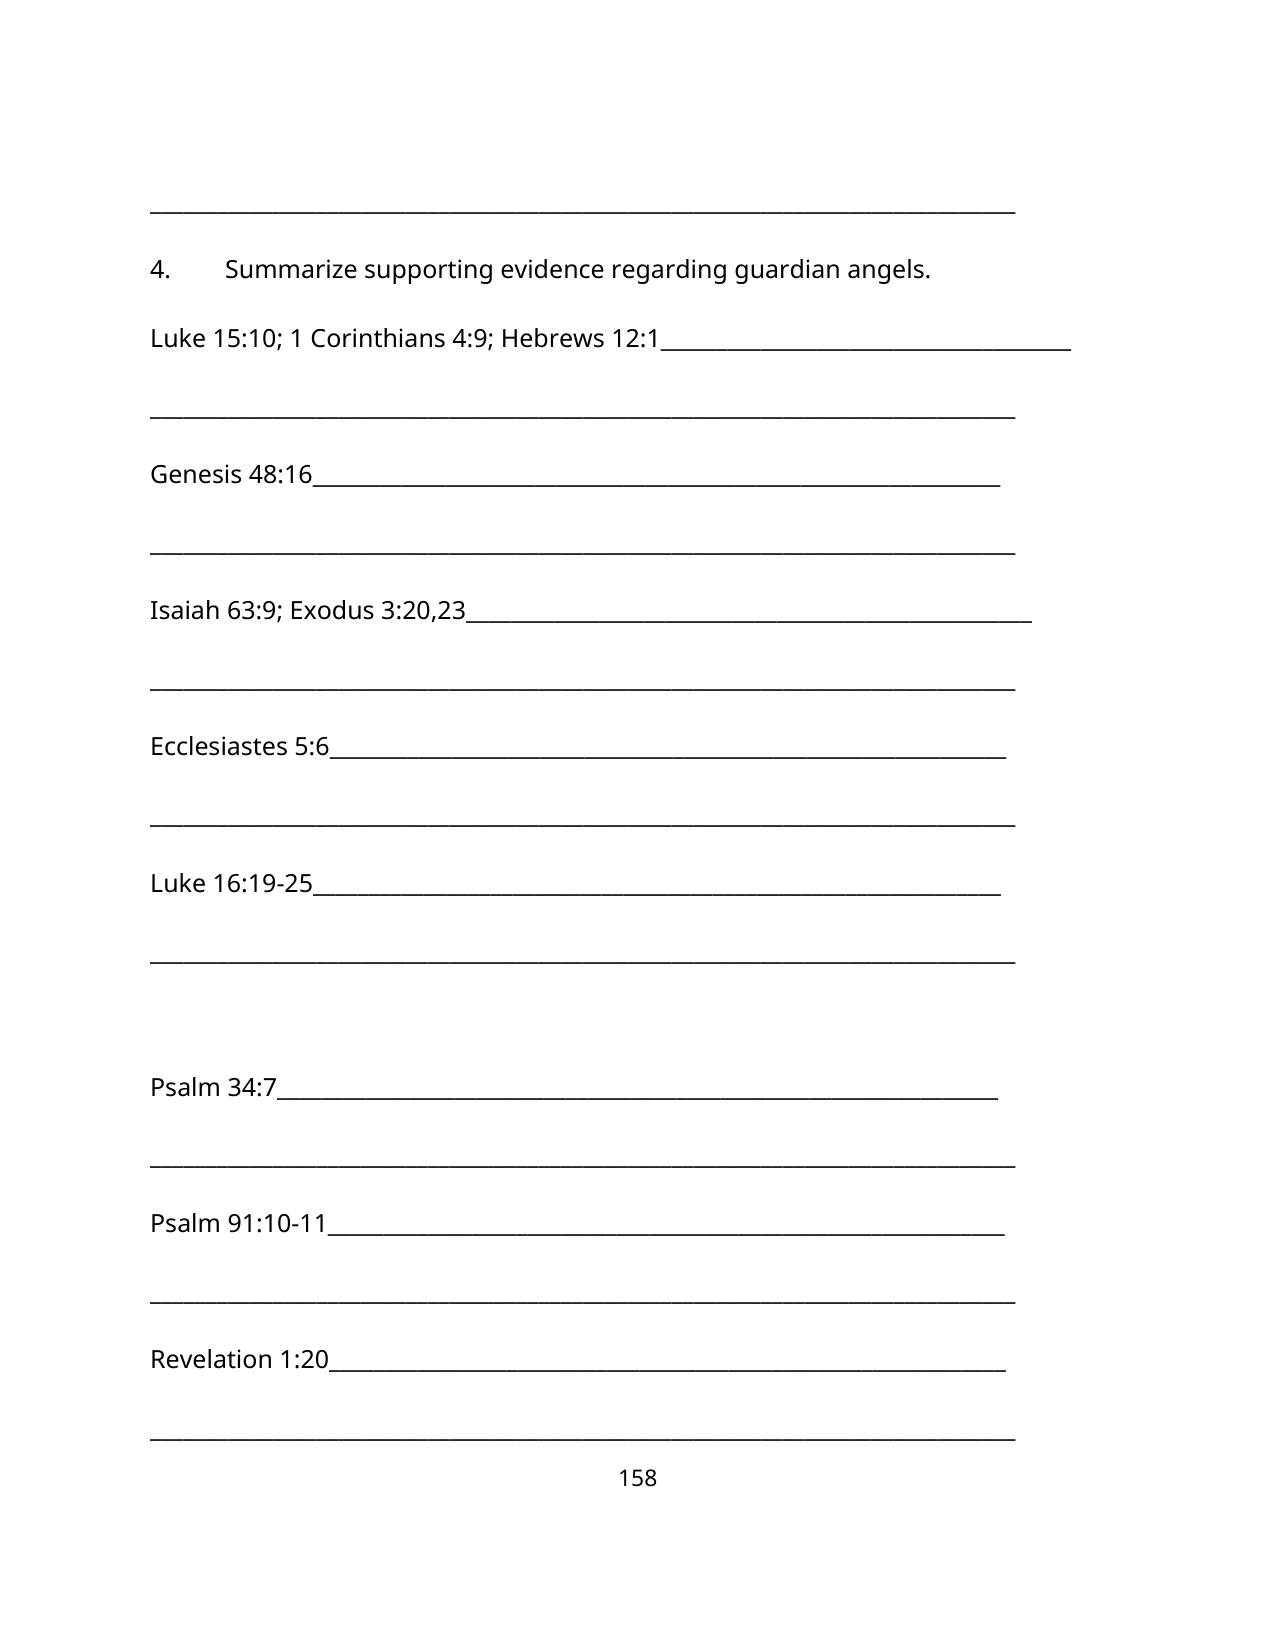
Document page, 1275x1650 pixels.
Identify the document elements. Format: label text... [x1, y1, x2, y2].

text Luke 15:10; 1 Corinthians 4:9; Hebrews 12:1_____________________________________ [150, 320, 1125, 354]
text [150, 1410, 1125, 1444]
text Psalm 34:7_________________________________________________________________ [150, 1070, 1125, 1104]
text ______________________________________________________________________________ [150, 933, 1125, 967]
text Luke 16:19-25______________________________________________________________ [150, 865, 1125, 899]
text Ecclesiastes 5:6_____________________________________________________________ [150, 729, 1125, 763]
text ______________________________________________________________________________ [150, 525, 1125, 559]
text Psalm 91:10-11_____________________________________________________________ [150, 1206, 1125, 1240]
text Revelation 1:20_____________________________________________________________ [150, 1342, 1125, 1376]
text ______________________________________________________________________________ [150, 797, 1125, 831]
text 4. Summarize supporting evidence regarding guardian angels. [150, 252, 1125, 286]
text Isaiah 63:9; Exodus 3:20,23___________________________________________________ [150, 593, 1125, 627]
text Genesis 48:16______________________________________________________________ [150, 457, 1125, 491]
text ______________________________________________________________________________ [150, 661, 1125, 695]
text ______________________________________________________________________________ [150, 388, 1125, 422]
text ______________________________________________________________________________ [150, 1138, 1125, 1172]
text ______________________________________________________________________________ [150, 1274, 1125, 1308]
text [150, 184, 1125, 218]
